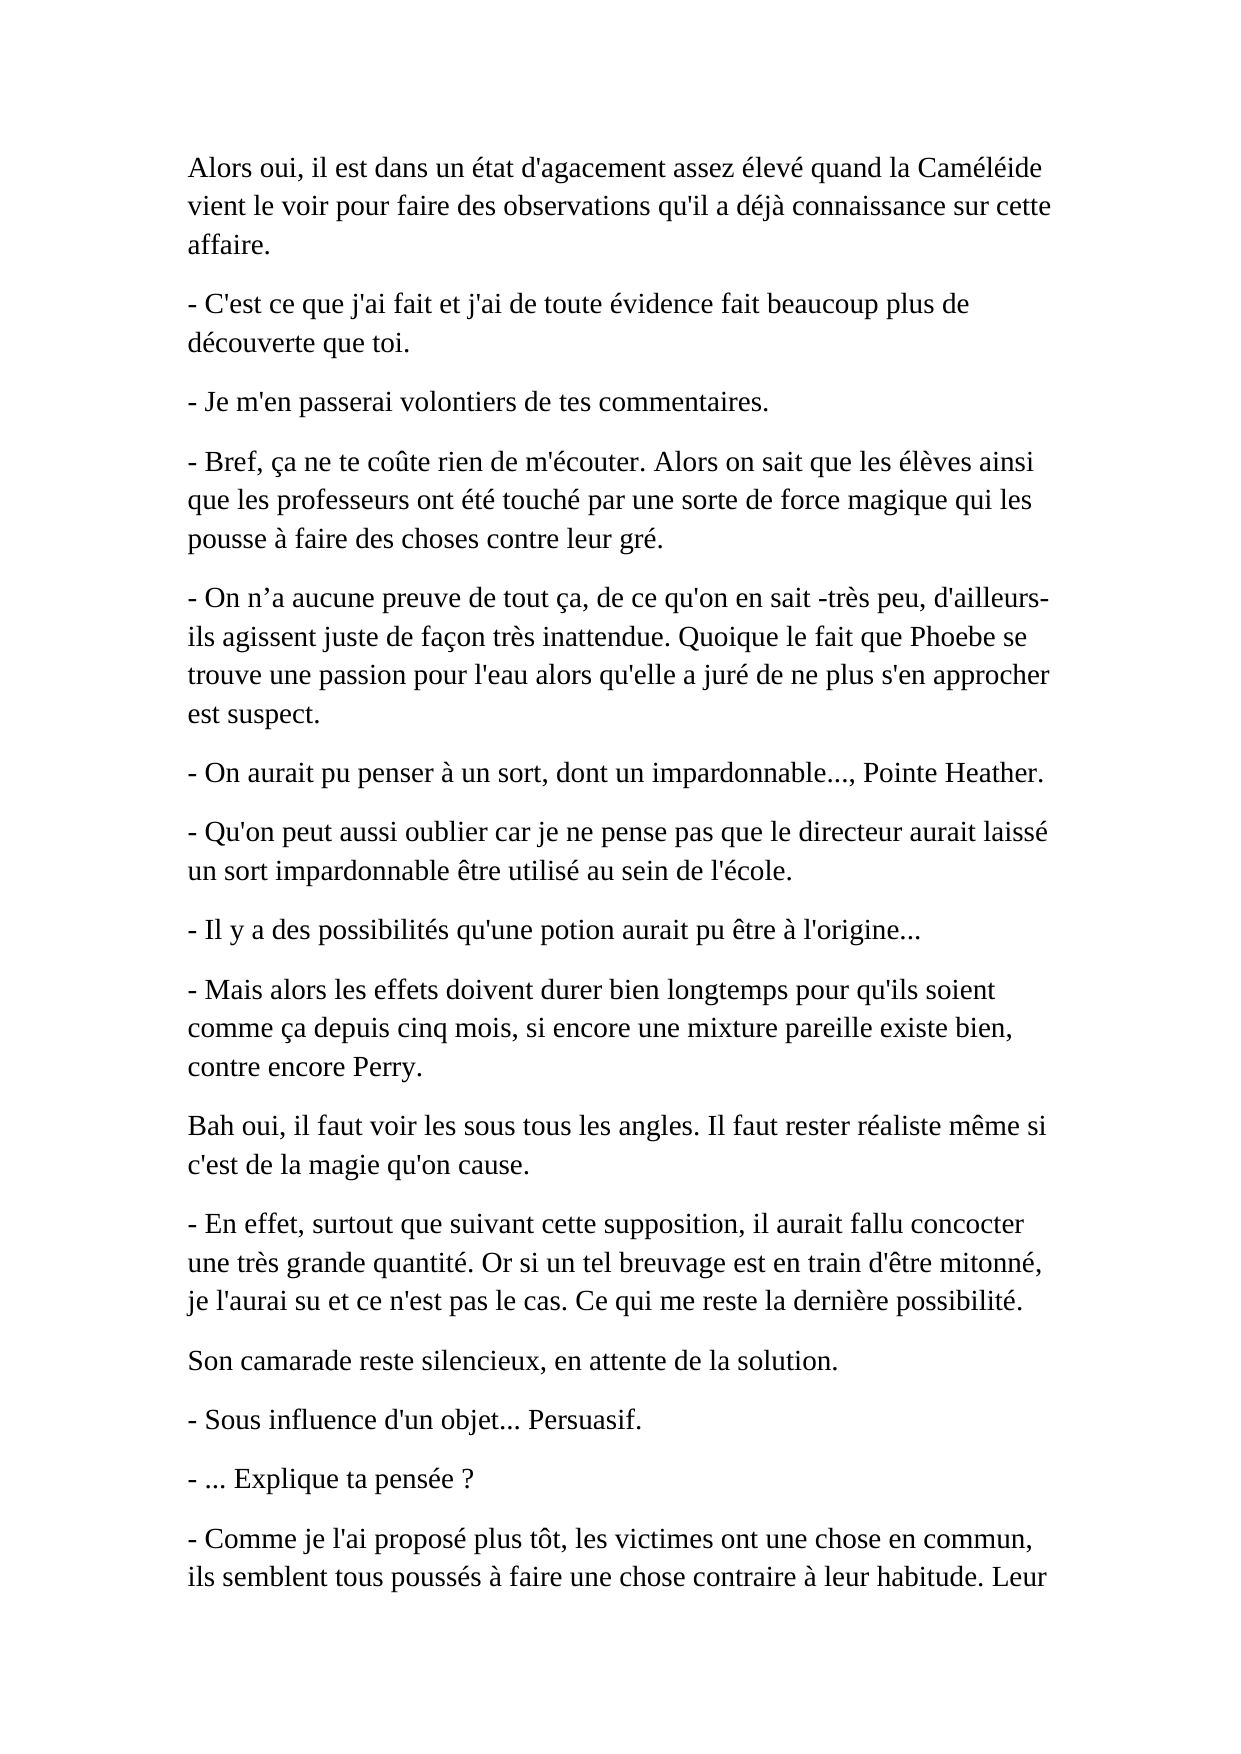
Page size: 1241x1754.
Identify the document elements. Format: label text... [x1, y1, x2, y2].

text - C'est ce que j'ai fait et j'ai de toute évidence fait beaucoup plus de découverte que toi. [187, 286, 1053, 358]
text - Bref, ça ne te coûte rien de m'écouter. Alors on sait que les élèves ainsi que les professeurs ont été touché par une sorte de force magique qui les pousse à faire des choses contre leur gré. [187, 444, 1053, 554]
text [187, 1521, 1053, 1593]
text Bah oui, il faut voir les sous tous les angles. Il faut rester réaliste même si c'est de la magie qu'on cause. [187, 1108, 1053, 1180]
text - Sous influence d'un objet... Persuasif. [187, 1402, 1053, 1436]
text Son camarade reste silencieux, en attente de la solution. [187, 1343, 1053, 1376]
text - Il y a des possibilités qu'une potion aurait pu être à l'origine... [187, 912, 1053, 946]
text - Qu'on peut aussi oublier car je ne pense pas que le directeur aurait laissé un sort impardonnable être utilisé au sein de l'école. [187, 814, 1053, 887]
text Alors oui, il est dans un état d'agacement assez élevé quand la Caméléide vient le voir pour faire des observations qu'il a déjà connaissance sur cette affaire. [187, 150, 1053, 261]
text - Mais alors les effets doivent durer bien longtemps pour qu'ils soient comme ça depuis cinq mois, si encore une mixture pareille existe bien, contre encore Perry. [187, 972, 1053, 1082]
text - On aurait pu penser à un sort, dont un impardonnable..., Pointe Heather. [187, 755, 1053, 789]
text - ... Explique ta pensée ? [187, 1461, 1053, 1495]
text - On n’a aucune preuve de tout ça, de ce qu'on en sait -très peu, d'ailleurs- ils agissent juste de façon très inattendue. Quoique le fait que Phoebe se trouve une passion pour l'eau alors qu'elle a juré de ne plus s'en approcher est suspect. [187, 580, 1053, 729]
text - Je m'en passerai volontiers de tes commentaires. [187, 384, 1053, 418]
text - En effet, surtout que suivant cette supposition, il aurait fallu concocter une très grande quantité. Or si un tel breuvage est en train d'être mitonné, je l'aurai su et ce n'est pas le cas. Ce qui me reste la dernière possibilité. [187, 1206, 1053, 1317]
